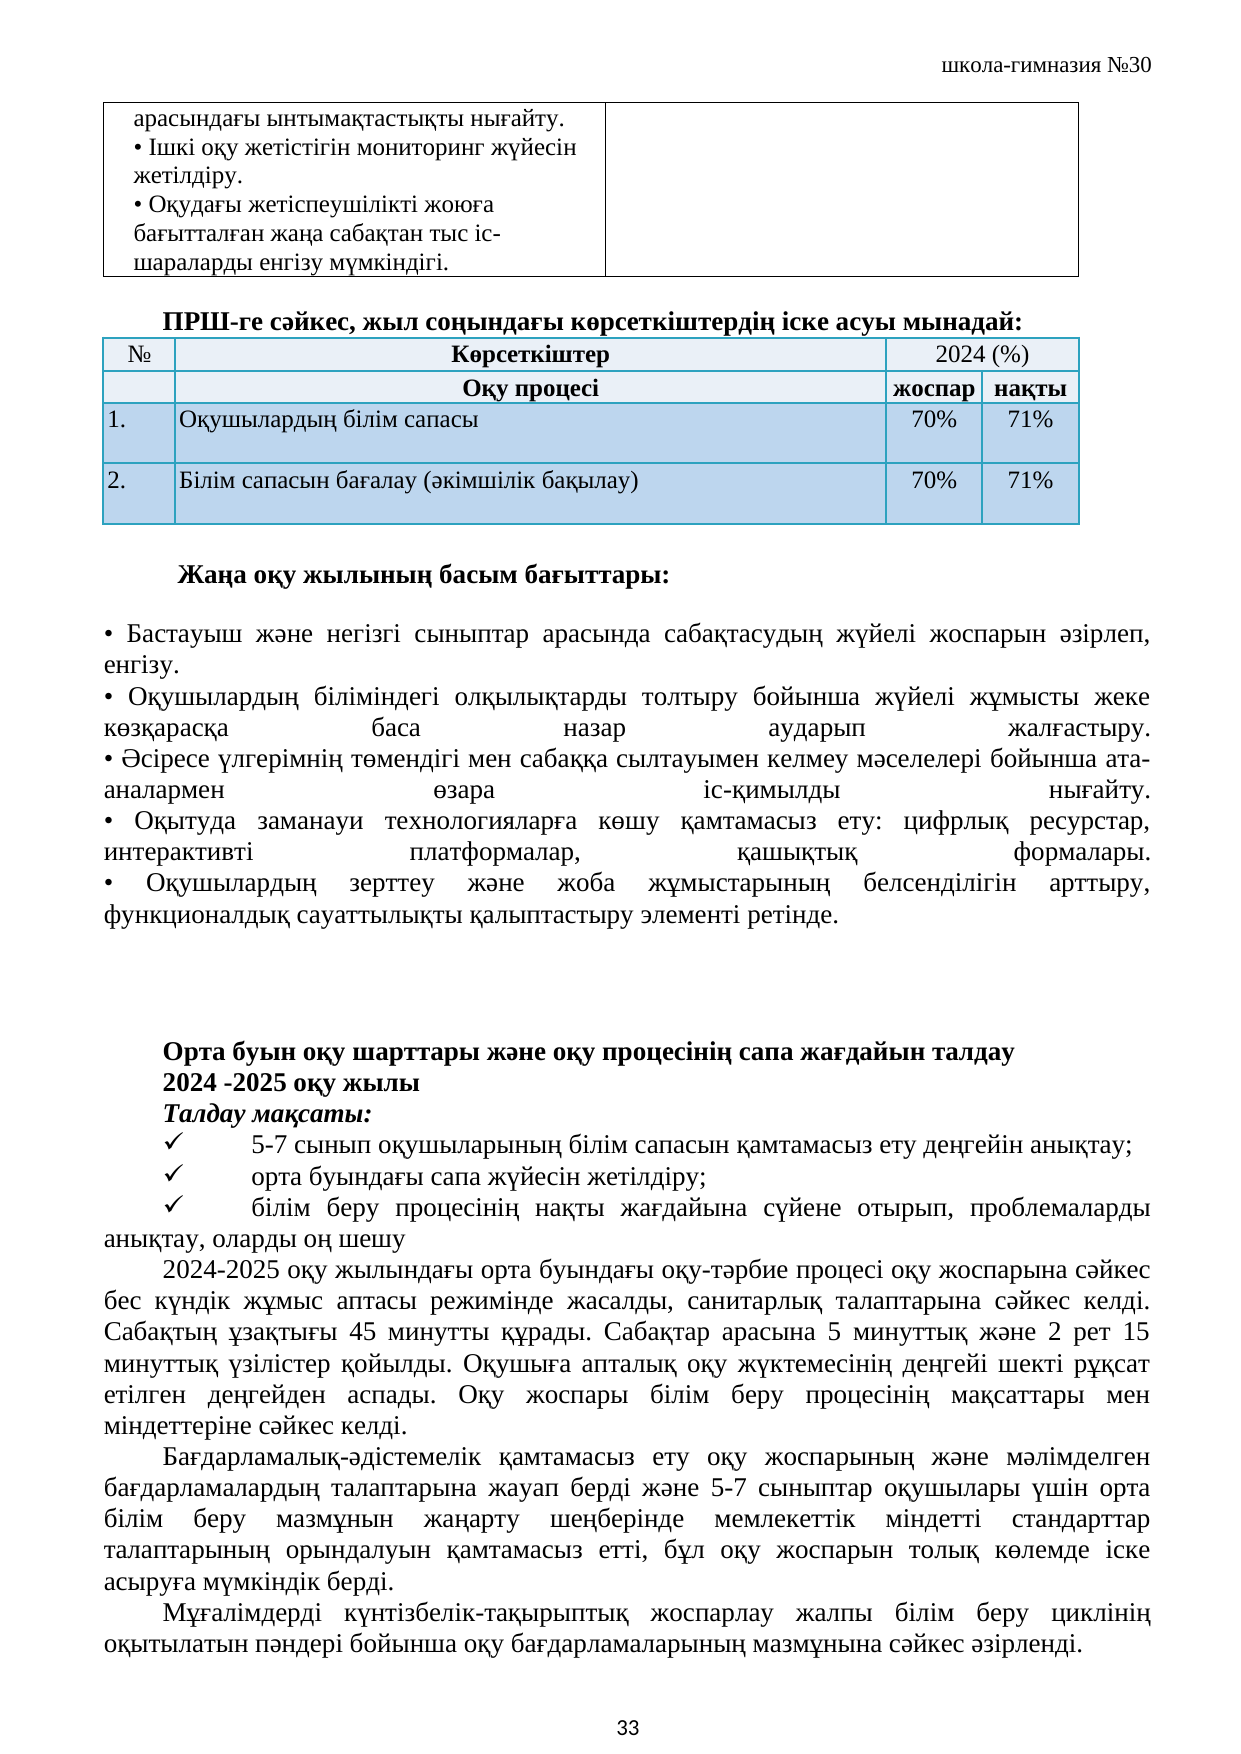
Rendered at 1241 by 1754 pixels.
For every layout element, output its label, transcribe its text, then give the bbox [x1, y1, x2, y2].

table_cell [606, 103, 1078, 276]
list 5-7 сынып оқушыларының білім сапасын қамтамасыз ету деңгейін анықтау; [103, 1128, 1152, 1159]
table_cell Оқушылардың білім сапасы [176, 404, 885, 462]
table_header № [104, 339, 174, 370]
text • Бастауыш және негізгі сыныптар арасында сабақтасудың жүйелі жоспарын әзірлеп, енгізу. • Оқушылардың біліміндегі олқылықтарды толтыру бойынша жүйелі жұмысты жеке көзқарасқа баса назар аударып жалғастыру. • Әсіресе үлгерімнің төмендігі мен сабаққа сылтауымен келмеу мәселелері бойынша ата-аналармен өзара іс-қимылды нығайту. • Оқытуда заманауи технологияларға көшу қамтамасыз ету: цифрлық ресурстар, интерактивті платформалар, қашықтық формалары. • Оқушылардың зерттеу және жоба жұмыстарының белсенділігін арттыру, функционалдық сауаттылықты қалыптастыру элементі ретінде. [103, 589, 1152, 929]
text 2024 -2025 оқу жылы [103, 1066, 1152, 1097]
table_cell [104, 464, 174, 523]
text Орта буын оқу шарттары және оқу процесінің сапа жағдайын талдау [103, 1035, 1152, 1066]
table_header Көрсеткіштер [176, 339, 885, 370]
list білім беру процесінің нақты жағдайына сүйене отырып, проблемаларды анықтау, оларды оң шешу [103, 1191, 1152, 1253]
text 2024-2025 оқу жылындағы орта буындағы оқу-тәрбие процесі оқу жоспарына сәйкес бес күндік жұмыс аптасы режимінде жасалды, cанитарлық талаптарына сәйкес келді. Сабақтың ұзақтығы 45 минутты құрады. Сабақтар арасына 5 минуттық және 2 рет 15 минуттық үзілістер қойылды. Оқушыға апталық оқу жүктемесінің деңгейі шекті рұқсат етілген деңгейден аспады. Оқу жоспары білім беру процесінің мақсаттары мен міндеттеріне сәйкес келді. [103, 1253, 1152, 1440]
table_cell 70% [887, 404, 981, 462]
text Бағдарламалық-әдістемелік қамтамасыз ету оқу жоспарының және мәлімделген бағдарламалардың талаптарына жауап берді және 5-7 сыныптар оқушылары үшін орта білім беру мазмұнын жаңарту шеңберінде мемлекеттік міндетті стандарттар талаптарының орындалуын қамтамасыз етті, бұл оқу жоспарын толық көлемде іске асыруға мүмкіндік берді. [103, 1440, 1152, 1596]
list орта буындағы сапа жүйесін жетілдіру; [103, 1159, 1152, 1191]
table_cell 71% [983, 464, 1078, 523]
table_cell 70% [887, 464, 981, 523]
text Жаңа оқу жылының басым бағыттары: [103, 558, 1152, 589]
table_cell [104, 103, 605, 276]
table_cell Білім сапасын бағалау (әкімшілік бақылау) [176, 464, 885, 523]
table_cell [104, 372, 174, 402]
text ПРШ-ге сәйкес, жыл соңындағы көрсеткіштердің іске асуы мынадай: [103, 305, 1152, 337]
table_cell [104, 404, 174, 462]
text Талдау мақсаты: [103, 1097, 1152, 1128]
table_cell нақты [983, 372, 1078, 402]
table_cell жоспар [887, 372, 981, 402]
table_cell Оқу процесі [176, 372, 885, 402]
table_header 2024 (%) [887, 339, 1078, 370]
table_cell 71% [983, 404, 1078, 462]
text Мұғалімдерді күнтізбелік-тақырыптық жоспарлау жалпы білім беру циклінің оқытылатын пәндері бойынша оқу бағдарламаларының мазмұнына сәйкес әзірленді. [103, 1596, 1152, 1658]
